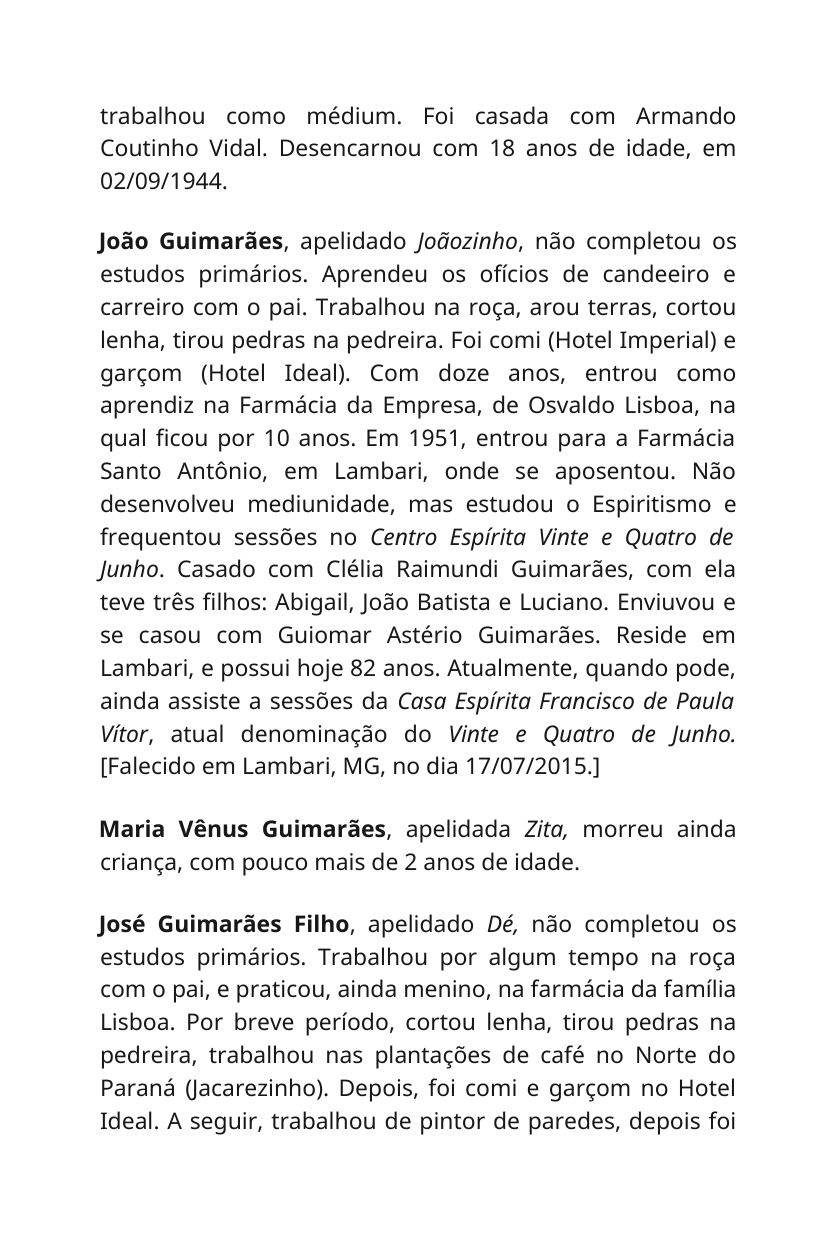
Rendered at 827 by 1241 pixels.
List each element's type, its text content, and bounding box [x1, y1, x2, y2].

text Maria Vênus Guimarães, apelidada Zita, morreu ainda criança, com pouco mais de 2 anos de idade. [99, 813, 737, 877]
text João Guimarães, apelidado Joãozinho, não completou os estudos primários. Aprendeu os ofícios de candeeiro e carreiro com o pai. Trabalhou na roça, arou terras, cortou lenha, tirou pedras na pedreira. Foi comi (Hotel Imperial) e garçom (Hotel Ideal). Com doze anos, entrou como aprendiz na Farmácia da Empresa, de Osvaldo Lisboa, na qual ficou por 10 anos. Em 1951, entrou para a Farmácia Santo Antônio, em Lambari, onde se aposentou. Não desenvolveu mediunidade, mas estudou o Espiritismo e frequentou sessões no Centro Espírita Vinte e Quatro de Junho. Casado com Clélia Raimundi Guimarães, com ela teve três filhos: Abigail, João Batista e Luciano. Enviuvou e se casou com Guiomar Astério Guimarães. Reside em Lambari, e possui hoje 82 anos. Atualmente, quando pode, ainda assiste a sessões da Casa Espírita Francisco de Paula Vítor, atual denominação do Vinte e Quatro de Junho. [Falecido em Lambari, MG, no dia 17/07/2015.] [99, 225, 737, 782]
